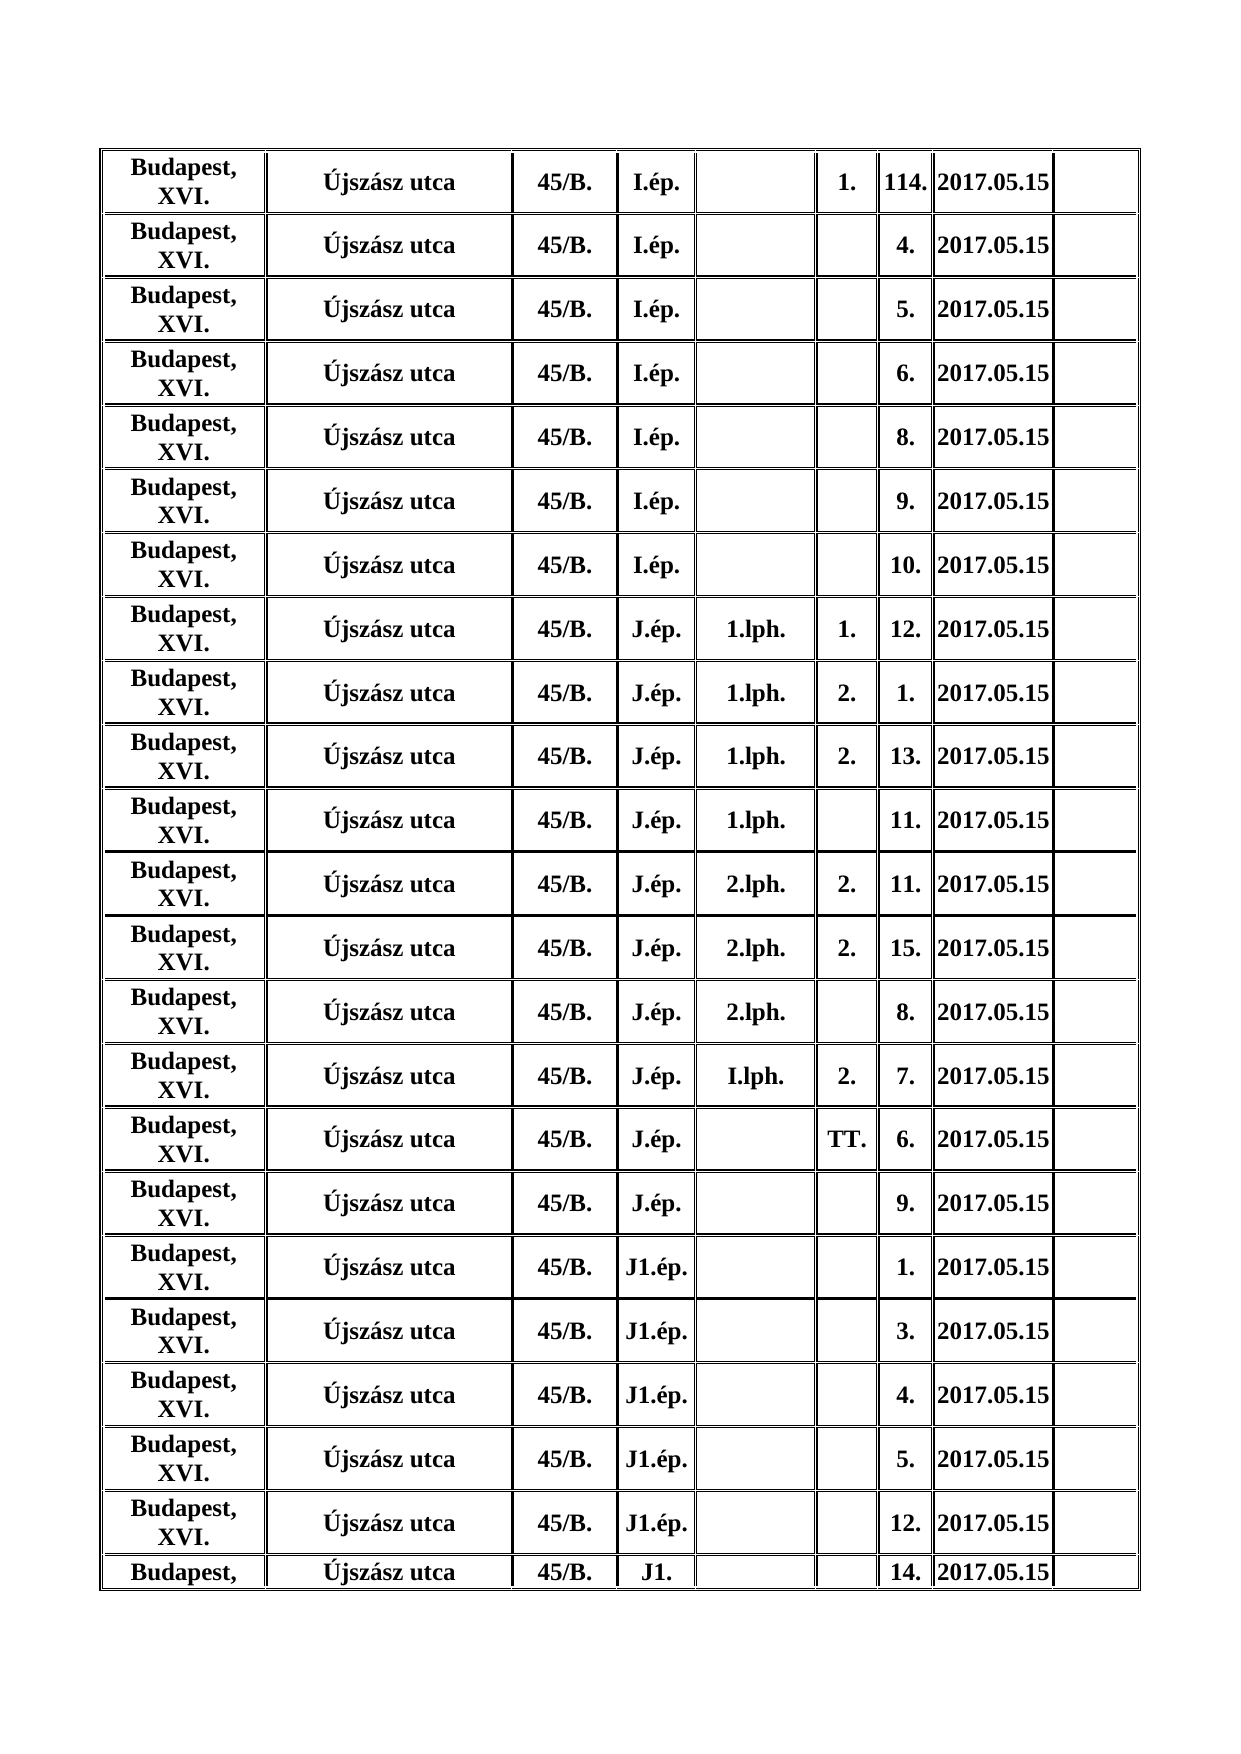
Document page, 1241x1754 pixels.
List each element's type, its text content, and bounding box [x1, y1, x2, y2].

table_cell [1055, 786, 1138, 850]
table_cell 45/B. [514, 1109, 616, 1169]
table_cell 45/B. [514, 598, 616, 658]
table_cell J.ép. [619, 917, 694, 978]
table_cell [816, 1553, 878, 1587]
table_cell Budapest, XVI. [103, 1489, 264, 1552]
table_cell 9. [880, 470, 931, 531]
table_cell 2017.05.15 [935, 1045, 1052, 1105]
table_cell 15. [880, 917, 931, 978]
table_cell Budapest, XVI. [101, 1361, 266, 1425]
table_cell Budapest, XVI. [103, 722, 264, 786]
table_cell [1053, 467, 1139, 531]
table_cell 2017.05.15 [935, 407, 1052, 467]
table_cell Budapest, XVI. [101, 1042, 266, 1105]
table_cell Újszász utca [268, 726, 511, 786]
table_cell [1055, 595, 1138, 658]
table_cell [1053, 531, 1139, 594]
table_cell J.ép. [619, 598, 694, 658]
table_cell 1. [880, 662, 931, 722]
table_cell Budapest, XVI. [103, 1105, 264, 1169]
table_cell [818, 1173, 876, 1233]
table_cell Budapest, XVI. [103, 786, 264, 850]
table_cell 2. [818, 853, 876, 914]
table_cell J.ép. [619, 790, 694, 850]
table_cell 45/B. [514, 1045, 616, 1105]
table_cell [1055, 659, 1138, 722]
table_cell Budapest, XVI. [103, 403, 264, 467]
table_cell Újszász utca [268, 853, 511, 914]
table_cell [818, 1300, 876, 1361]
table_cell 12. [880, 1492, 931, 1552]
table_cell [1053, 978, 1139, 1042]
table_cell 10. [880, 534, 931, 594]
table_cell 2017.05.15 [935, 343, 1052, 403]
table_cell 2. [818, 917, 876, 978]
table_cell Újszász utca [268, 534, 511, 594]
table_cell 2.lph. [697, 917, 814, 978]
table_cell [697, 343, 814, 403]
table_cell 2. [818, 662, 876, 722]
table_cell J.ép. [619, 1045, 694, 1105]
table_cell Budapest, XVI. [103, 339, 264, 403]
table_cell J1.ép. [619, 1237, 694, 1297]
table_cell Újszász utca [268, 1428, 511, 1488]
table_cell 2017.05.15 [935, 1109, 1052, 1169]
table_cell 2. [818, 1045, 876, 1105]
table_cell 4. [880, 1364, 931, 1425]
table_cell [1053, 1553, 1138, 1587]
table_cell 9. [880, 1173, 931, 1233]
table_cell 2017.05.15 [935, 1300, 1052, 1361]
table_cell Újszász utca [266, 1556, 512, 1587]
table_cell 2017.05.15 [935, 790, 1052, 850]
table_cell 1.lph. [697, 790, 814, 850]
table_cell 2.lph. [697, 853, 814, 914]
table_cell [1055, 1297, 1138, 1361]
table_cell 13. [880, 726, 931, 786]
table_cell [697, 1492, 814, 1552]
table_cell [1053, 1425, 1139, 1488]
table_cell Budapest, XVI. [103, 1169, 264, 1233]
table_cell 1.lph. [697, 598, 814, 658]
table_cell [697, 215, 814, 275]
table_cell [1055, 275, 1138, 339]
table_cell [818, 1428, 876, 1488]
table_cell 1.lph. [697, 662, 814, 722]
table_cell 5. [880, 279, 931, 339]
table_cell 2017.05.15 [935, 279, 1052, 339]
table_cell Újszász utca [268, 598, 511, 658]
table_cell 6. [880, 343, 931, 403]
table_cell [697, 534, 814, 594]
table_cell 11. [880, 853, 931, 914]
table_cell Budapest, XVI. [103, 659, 264, 722]
table_cell I.ép. [619, 470, 694, 531]
table_cell 2017.05.15 [935, 1492, 1052, 1552]
table_cell 12. [880, 598, 931, 658]
table_cell Újszász utca [268, 662, 511, 722]
table_cell J.ép. [619, 1109, 694, 1169]
table_cell Budapest, XVI. [103, 595, 264, 658]
table_cell Újszász utca [268, 1492, 511, 1552]
table_cell [697, 1428, 814, 1488]
table_cell Újszász utca [268, 981, 511, 1042]
table_cell Újszász utca [268, 1237, 511, 1297]
table_cell Budapest, XVI. [101, 1425, 266, 1488]
table_cell [1055, 403, 1138, 467]
table_cell Budapest, XVI. [101, 978, 266, 1042]
table_cell Újszász utca [268, 215, 511, 275]
table_cell 45/B. [514, 790, 616, 850]
table_cell I.ép. [619, 407, 694, 467]
table_cell 2017.05.15 [935, 598, 1052, 658]
table_cell Budapest, XVI. [103, 1297, 264, 1361]
table_cell Újszász utca [268, 407, 511, 467]
table_cell J1.ép. [619, 1300, 694, 1361]
table_cell J1. [617, 1556, 696, 1587]
table_cell 2017.05.15 [935, 470, 1052, 531]
table_cell Újszász utca [268, 1364, 511, 1425]
table_cell [696, 1553, 816, 1587]
table_cell 45/B. [514, 1300, 616, 1361]
table_cell I.ép. [619, 215, 694, 275]
table_cell Budapest, XVI. [103, 275, 264, 339]
table_cell [697, 279, 814, 339]
table_cell 1. [818, 598, 876, 658]
table_cell [1055, 850, 1138, 914]
table_cell 3. [880, 1300, 931, 1361]
table_cell 114. [878, 149, 933, 211]
table_cell 2.lph. [697, 981, 814, 1042]
table_cell 2017.05.15 [935, 1237, 1052, 1297]
table_cell [1055, 1105, 1138, 1169]
table_cell 2017.05.15 [935, 1173, 1052, 1233]
table_cell 2017.05.15 [933, 1556, 1053, 1587]
table_cell 4. [880, 215, 931, 275]
table_cell [697, 1173, 814, 1233]
table_cell J.ép. [619, 662, 694, 722]
table_cell 8. [880, 981, 931, 1042]
table_cell [697, 1364, 814, 1425]
table_cell Budapest, XVI. [103, 1553, 266, 1587]
table_cell 2017.05.15 [935, 534, 1052, 594]
table_cell Budapest, XVI. [103, 1233, 264, 1297]
table_cell [1053, 1361, 1139, 1425]
table_cell J.ép. [619, 853, 694, 914]
table_cell J.ép. [619, 981, 694, 1042]
table_cell J1.ép. [619, 1428, 694, 1488]
table_cell 45/B. [514, 343, 616, 403]
table_cell [697, 1300, 814, 1361]
table_cell [1053, 1042, 1139, 1105]
table_cell 2017.05.15 [935, 215, 1052, 275]
table_cell 45/B. [514, 981, 616, 1042]
table_cell [818, 279, 876, 339]
table_cell [818, 981, 876, 1042]
table_cell 2017.05.15 [935, 853, 1052, 914]
table_cell 2. [818, 726, 876, 786]
table_cell 45/B. [514, 1364, 616, 1425]
table_cell 2017.05.15 [935, 726, 1052, 786]
table_cell [1055, 211, 1138, 275]
table_cell [818, 1237, 876, 1297]
table_cell [696, 149, 816, 211]
table_cell J.ép. [619, 1173, 694, 1233]
table_cell [818, 470, 876, 531]
table_cell J1.ép. [619, 1364, 694, 1425]
table_cell Budapest, XVI. [103, 211, 264, 275]
table_cell 45/B. [514, 1173, 616, 1233]
table_cell 14. [878, 1553, 933, 1587]
table_cell [1055, 1233, 1138, 1297]
table_cell Újszász utca [268, 1300, 511, 1361]
table_cell [1055, 914, 1138, 978]
table_cell 2017.05.15 [933, 149, 1053, 211]
table_cell 45/B. [512, 1556, 617, 1587]
table_cell 1. [880, 1237, 931, 1297]
table_cell Újszász utca [268, 917, 511, 978]
table_cell 45/B. [514, 662, 616, 722]
table_cell 5. [880, 1428, 931, 1488]
table_cell Újszász utca [268, 470, 511, 531]
table_cell Újszász utca [268, 343, 511, 403]
table_cell Újszász utca [268, 1173, 511, 1233]
table_cell [818, 790, 876, 850]
table_cell 45/B. [514, 407, 616, 467]
table_cell J1.ép. [619, 1492, 694, 1552]
table_cell [1055, 1489, 1138, 1552]
table_cell 2017.05.15 [935, 662, 1052, 722]
table_cell 11. [880, 790, 931, 850]
table_cell 2017.05.15 [935, 1364, 1052, 1425]
table_cell 8. [880, 407, 931, 467]
table_cell 2017.05.15 [935, 917, 1052, 978]
table_cell TT. [818, 1109, 876, 1169]
table_cell I.ép. [619, 279, 694, 339]
table_cell [697, 1237, 814, 1297]
table_cell Budapest, XVI. [103, 850, 264, 914]
table_cell 45/B. [514, 534, 616, 594]
table_cell 45/B. [514, 726, 616, 786]
table_cell [818, 343, 876, 403]
table_cell [818, 1492, 876, 1552]
table_cell Újszász utca [266, 149, 512, 211]
table_cell 45/B. [514, 470, 616, 531]
table_cell 45/B. [514, 1237, 616, 1297]
table_cell I.lph. [697, 1045, 814, 1105]
table_cell [1055, 1169, 1138, 1233]
table_cell I.ép. [619, 343, 694, 403]
table_cell Budapest, XVI. [101, 531, 266, 594]
table_cell Budapest, XVI. [101, 149, 266, 211]
table_cell 45/B. [514, 853, 616, 914]
table_cell Újszász utca [268, 1109, 511, 1169]
table_cell [818, 1364, 876, 1425]
table_cell 45/B. [514, 215, 616, 275]
table_cell [697, 1109, 814, 1169]
table_cell Újszász utca [268, 1045, 511, 1105]
table_cell [1053, 151, 1138, 211]
table_cell [818, 534, 876, 594]
table_cell 1.lph. [697, 726, 814, 786]
table_cell 45/B. [514, 1428, 616, 1488]
table_cell Budapest, XVI. [101, 467, 266, 531]
table_cell I.ép. [617, 151, 696, 211]
table_cell [818, 215, 876, 275]
table_cell [697, 407, 814, 467]
table_cell J.ép. [619, 726, 694, 786]
table_cell Budapest, XVI. [103, 914, 264, 978]
table_cell 45/B. [514, 917, 616, 978]
table_cell [818, 407, 876, 467]
table_cell 6. [880, 1109, 931, 1169]
table_cell [697, 470, 814, 531]
table_cell [1055, 722, 1138, 786]
table_cell 45/B. [512, 149, 617, 211]
table_cell 2017.05.15 [935, 1428, 1052, 1488]
table_cell 45/B. [514, 1492, 616, 1552]
table_cell 1. [816, 149, 878, 211]
table_cell Újszász utca [268, 790, 511, 850]
table_cell [1055, 339, 1138, 403]
table_cell 2017.05.15 [935, 981, 1052, 1042]
table_cell I.ép. [619, 534, 694, 594]
table_cell Újszász utca [268, 279, 511, 339]
table_cell 45/B. [514, 279, 616, 339]
table_cell 7. [880, 1045, 931, 1105]
